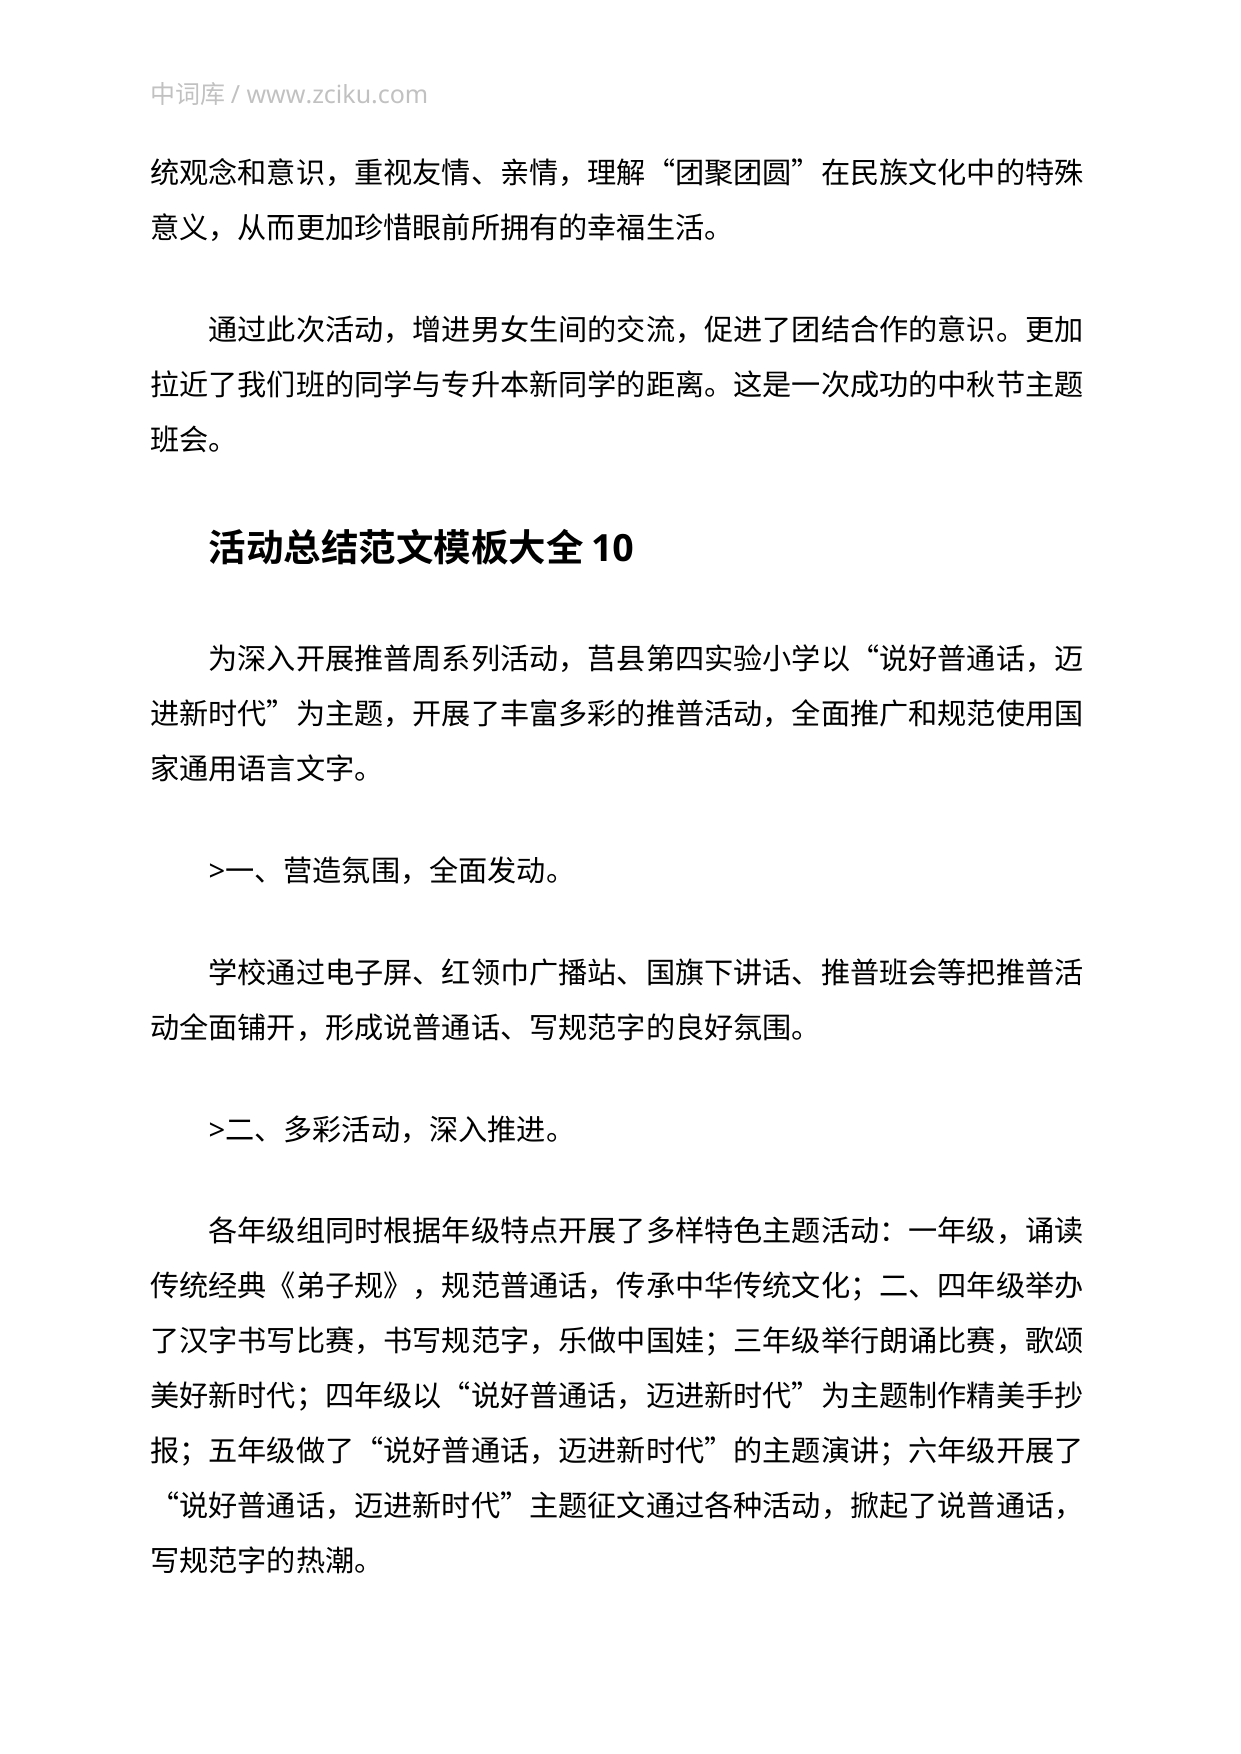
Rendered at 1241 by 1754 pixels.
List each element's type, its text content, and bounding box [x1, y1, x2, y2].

text 学校通过电子屏、红领巾广播站、国旗下讲话、推普班会等把推普活动全面铺开，形成说普通话、写规范字的良好氛围。 [150, 949, 1090, 1047]
text 为深入开展推普周系列活动，莒县第四实验小学以“说好普通话，迈进新时代”为主题，开展了丰富多彩的推普活动，全面推广和规范使用国家通用语言文字。 [150, 636, 1090, 788]
text 活动总结范文模板大全10 [150, 518, 1090, 573]
text >一、营造氛围，全面发动。 [150, 847, 1090, 890]
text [150, 150, 1090, 247]
text 通过此次活动，增进男女生间的交流，促进了团结合作的意识。更加拉近了我们班的同学与专升本新同学的距离。这是一次成功的中秋节主题班会。 [150, 307, 1090, 459]
text >二、多彩活动，深入推进。 [150, 1106, 1090, 1148]
text 各年级组同时根据年级特点开展了多样特色主题活动：一年级，诵读传统经典《弟子规》，规范普通话，传承中华传统文化；二、四年级举办了汉字书写比赛，书写规范字，乐做中国娃；三年级举行朗诵比赛，歌颂美好新时代；四年级以“说好普通话，迈进新时代”为主题制作精美手抄报；五年级做了“说好普通话，迈进新时代”的主题演讲；六年级开展了“说好普通话，迈进新时代”主题征文通过各种活动，掀起了说普通话，写规范字的热潮。 [150, 1208, 1090, 1580]
